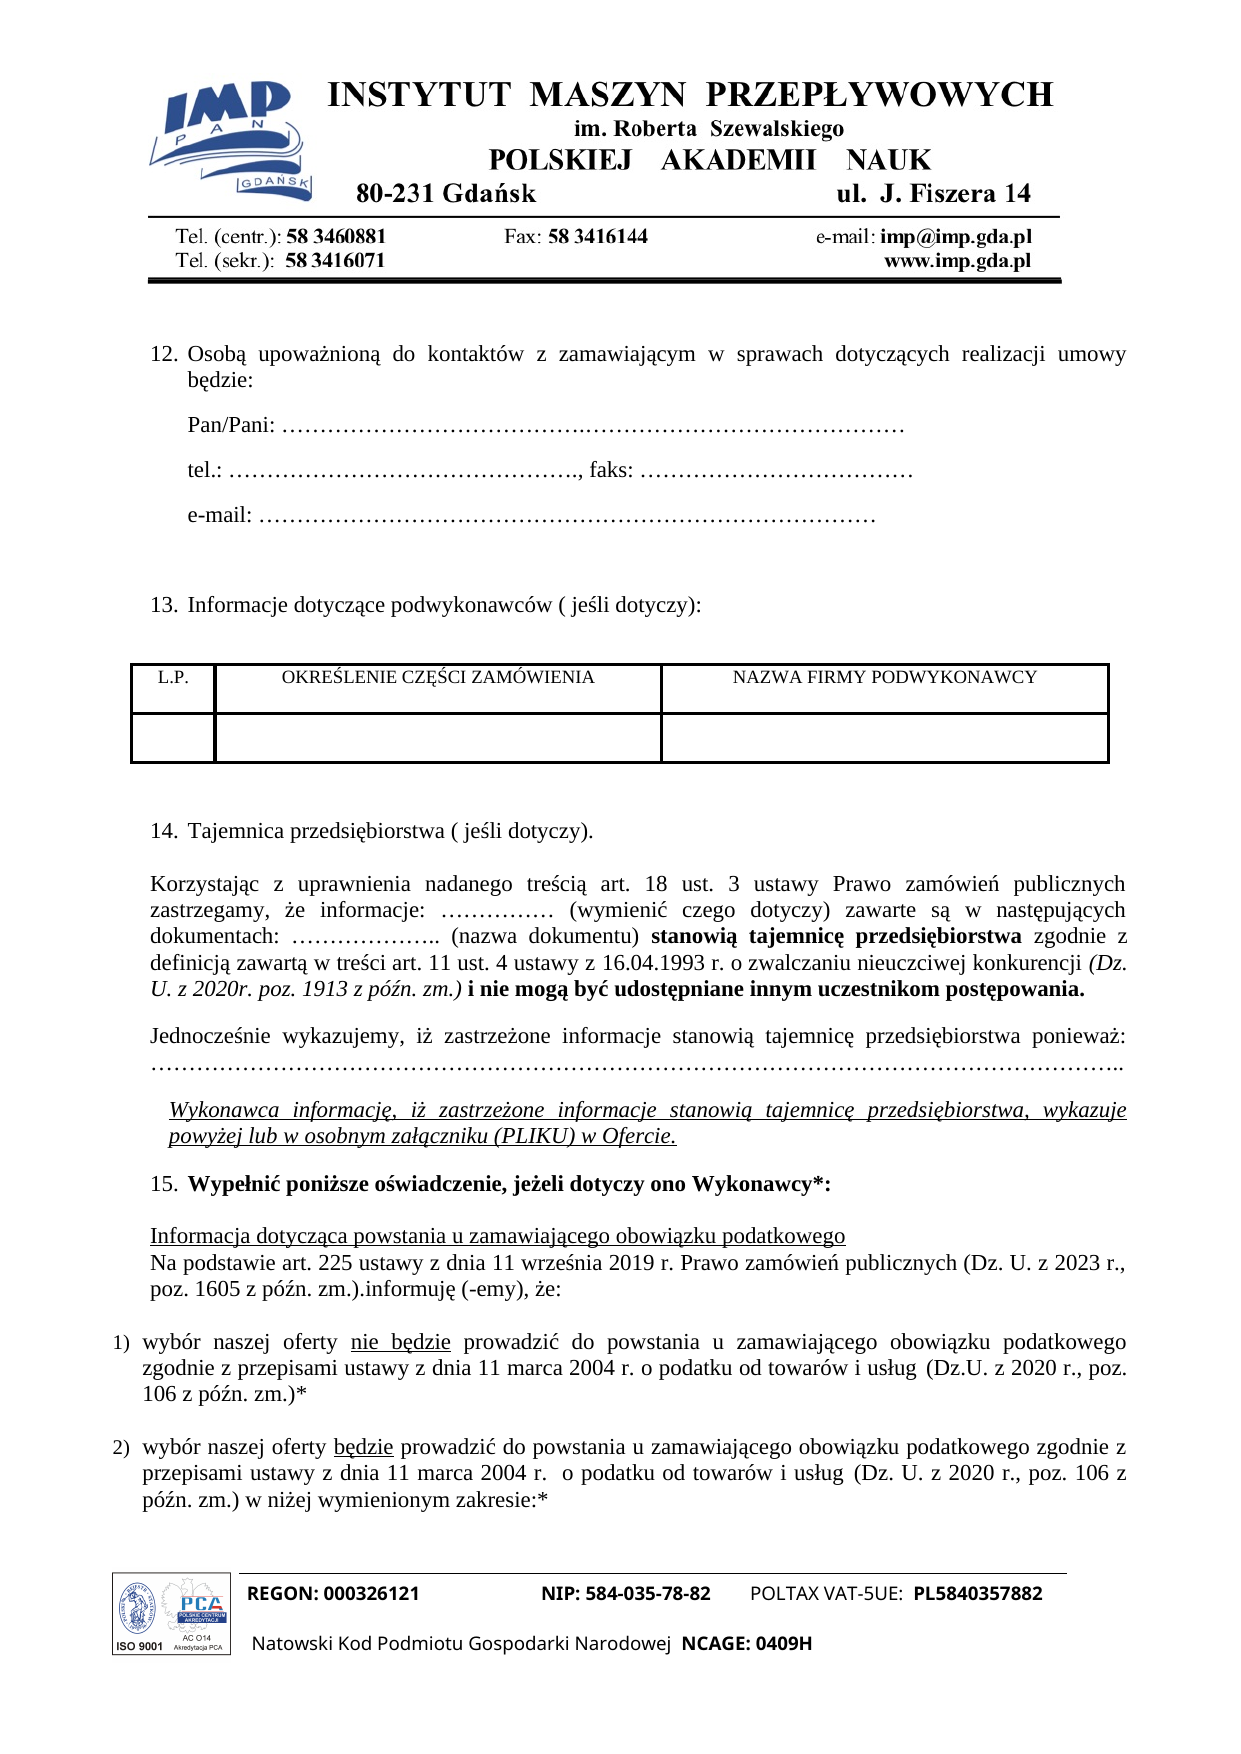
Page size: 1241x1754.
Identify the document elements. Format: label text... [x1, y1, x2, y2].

list Osobą upoważnioną do kontaktów z zamawiającym w sprawach dotyczących realizacji umowy będzie: [150, 339, 1128, 392]
table_header NAZWA FIRMY PODWYKONAWCY [663, 666, 1107, 712]
text e-mail: ……………………………………………………………………… [187, 501, 1128, 528]
list Tajemnica przedsiębiorstwa ( jeśli dotyczy). [150, 817, 1128, 843]
table_cell [217, 715, 660, 761]
text Jednocześnie wykazujemy, iż zastrzeżone informacje stanowią tajemnicę przedsiębiorstwa ponieważ: ……………………………………………………………………………………………………………….. [150, 1022, 1128, 1075]
table_cell [133, 715, 213, 761]
list Wypełnić poniższe oświadczenie, jeżeli dotyczy ono Wykonawcy*: [150, 1169, 1128, 1196]
text Pan/Pani: ………………………………….…………………………………… [187, 411, 1128, 437]
text Na podstawie art. 225 ustawy z dnia 11 września 2019 r. Prawo zamówień publicznych (Dz. U. z 2023 r., poz. 1605 z późn. zm.).informuję (-emy), że: [150, 1249, 1128, 1301]
text Wykonawca informację, iż zastrzeżone informacje stanowią tajemnicę przedsiębiorstwa, wykazuje powyżej lub w osobnym załączniku (PLIKU) w Ofercie. [169, 1096, 1128, 1149]
list wybór naszej oferty będzie prowadzić do powstania u zamawiającego obowiązku podatkowego zgodnie z przepisami ustawy z dnia 11 marca 2004 r. o podatku od towarów i usług (Dz. U. z 2020 r., poz. 106 z późn. zm.) w niżej wymienionym zakresie:* [112, 1433, 1128, 1512]
text Korzystając z uprawnienia nadanego treścią art. 18 ust. 3 ustawy Prawo zamówień publicznych zastrzegamy, że informacje: …………… (wymienić czego dotyczy) zawarte są w następujących dokumentach: ……………….. (nazwa dokumentu) stanowią tajemnicę przedsiębiorstwa zgodnie z definicją zawartą w treści art. 11 ust. 4 ustawy z 16.04.1993 r. o zwalczaniu nieuczciwej konkurencji (Dz. U. z 2020r. poz. 1913 z późn. zm.) i nie mogą być udostępniane innym uczestnikom postępowania. [150, 870, 1128, 1002]
table_header L.P. [133, 666, 213, 712]
text tel.: ………………………………………., faks: ……………………………… [187, 456, 1128, 482]
list wybór naszej oferty nie będzie prowadzić do powstania u zamawiającego obowiązku podatkowego zgodnie z przepisami ustawy z dnia 11 marca 2004 r. o podatku od towarów i usług (Dz.U. z 2020 r., poz. 106 z późn. zm.)* [112, 1328, 1128, 1407]
picture [112, 1567, 231, 1663]
text Informacja dotycząca powstania u zamawiającego obowiązku podatkowego [112, 1222, 1128, 1249]
table_cell [663, 715, 1107, 761]
table_header OKREŚLENIE CZĘŚCI ZAMÓWIENIA [217, 666, 660, 712]
list Informacje dotyczące podwykonawców ( jeśli dotyczy): [150, 591, 1128, 618]
picture [147, 73, 1093, 315]
